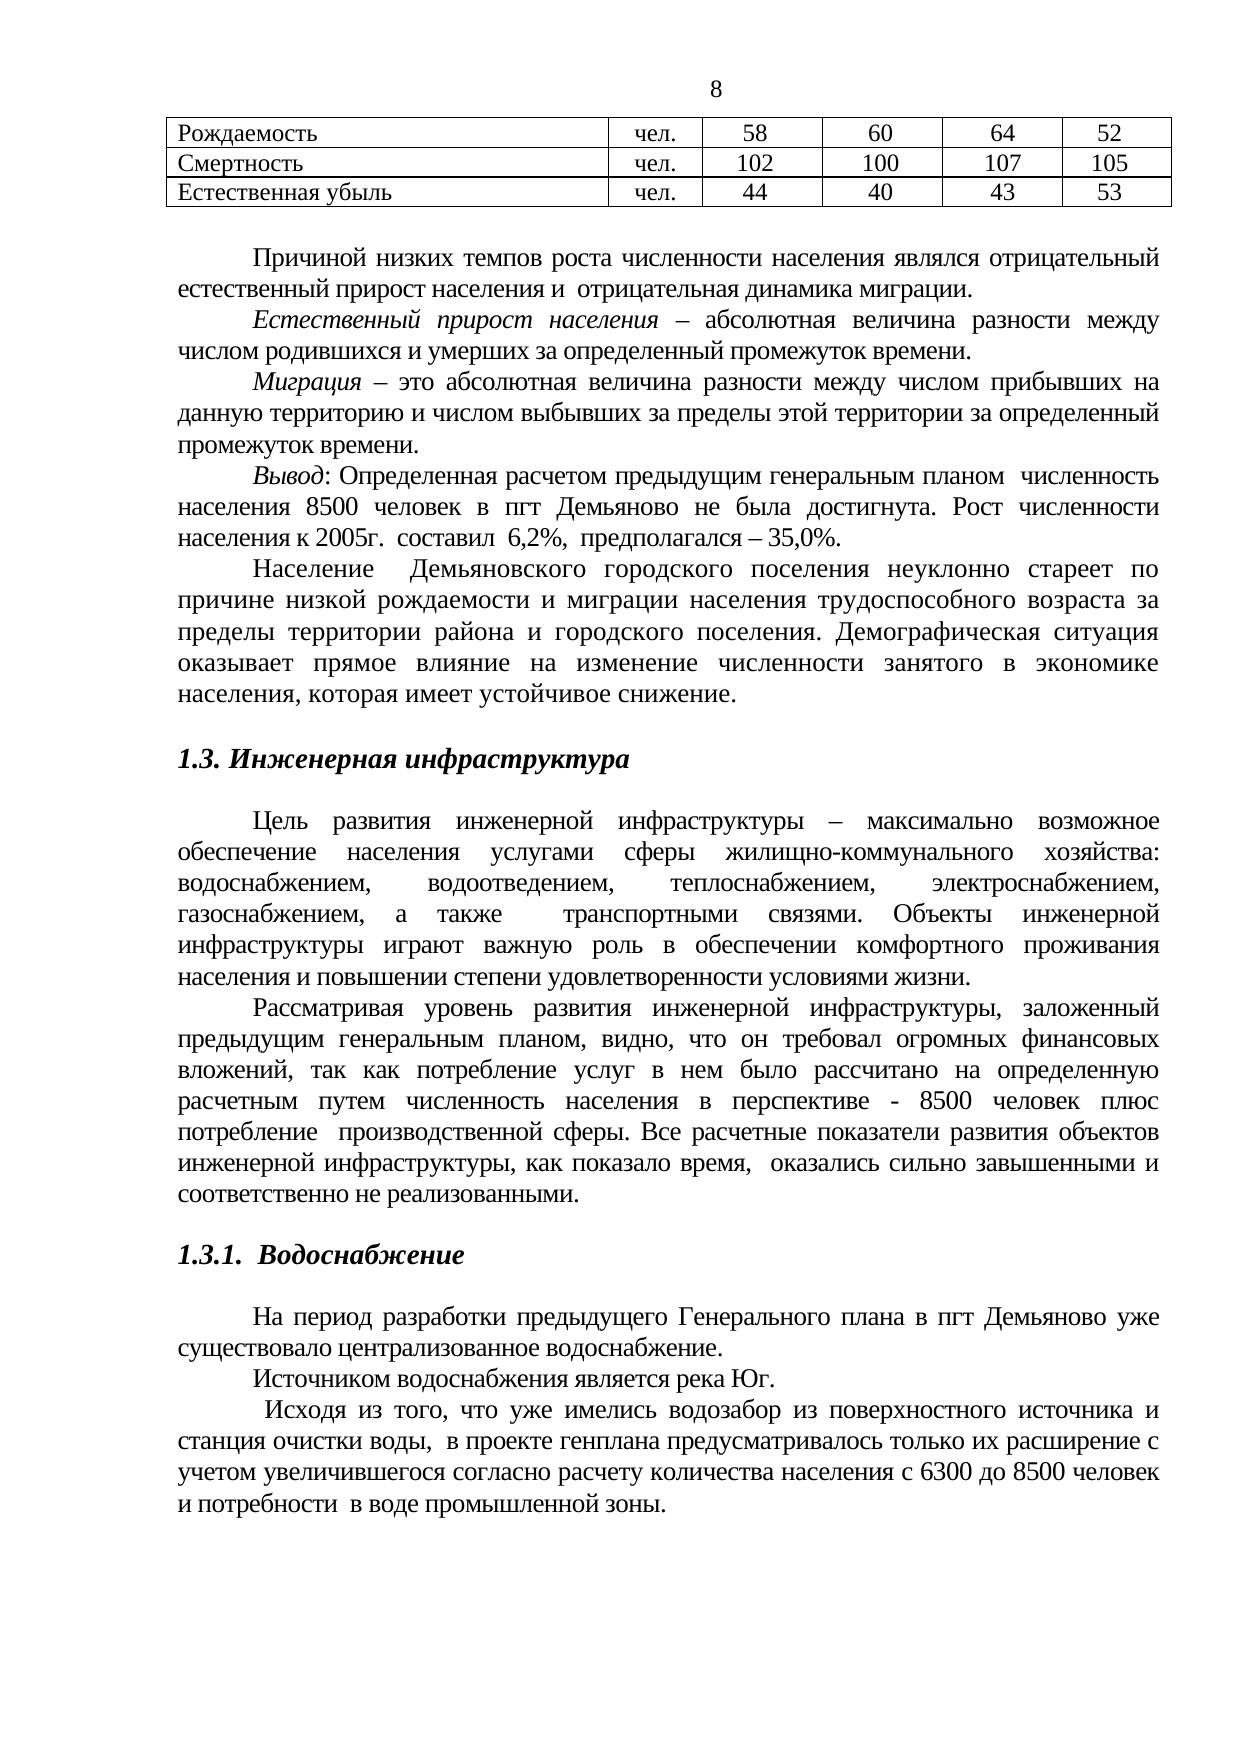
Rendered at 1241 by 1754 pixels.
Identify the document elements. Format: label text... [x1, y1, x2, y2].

table_cell 58 [703, 118, 822, 147]
table_cell 43 [943, 178, 1062, 206]
table_cell 102 [703, 148, 822, 176]
text 1.3. Инженерная инфраструктура [177, 742, 1160, 775]
table_cell 107 [943, 148, 1062, 176]
table_cell 44 [703, 178, 822, 206]
table_cell 60 [823, 118, 942, 147]
text Причиной низких темпов роста численности населения являлся отрицательный естественный прирост населения и отрицательная динамика миграции. [177, 241, 1160, 303]
table_cell 100 [823, 148, 942, 176]
text Вывод: Определенная расчетом предыдущим генеральным планом численность населения 8500 человек в пгт Демьяново не была достигнута. Рост численности населения к 2005г. составил 6,2%, предполагался – 35,0%. [177, 459, 1160, 552]
text Источником водоснабжения является река Юг. [177, 1362, 1160, 1393]
table_cell чел. [609, 178, 702, 206]
text Исходя из того, что уже имелись водозабор из поверхностного источника и станция очистки воды, в проекте генплана предусматривалось только их расширение с учетом увеличившегося согласно расчету количества населения с 6300 до 8500 человек и потребности в воде промышленной зоны. [177, 1393, 1160, 1518]
table_cell Смертность [167, 148, 608, 176]
table_cell чел. [609, 118, 702, 147]
text Цель развития инженерной инфраструктуры – максимально возможное обеспечение населения услугами сферы жилищно-коммунального хозяйства: водоснабжением, водоотведением, теплоснабжением, электроснабжением, газоснабжением, а также транспортными связями. Объекты инженерной инфраструктуры играют важную роль в обеспечении комфортного проживания населения и повышении степени удовлетворенности условиями жизни. [177, 804, 1160, 991]
text Рассматривая уровень развития инженерной инфраструктуры, заложенный предыдущим генеральным планом, видно, что он требовал огромных финансовых вложений, так как потребление услуг в нем было рассчитано на определенную расчетным путем численность населения в перспективе - 8500 человек плюс потребление производственной сферы. Все расчетные показатели развития объектов инженерной инфраструктуры, как показало время, оказались сильно завышенными и соответственно не реализованными. [177, 991, 1160, 1209]
table_cell 64 [943, 118, 1062, 147]
text Миграция – это абсолютная величина разности между числом прибывших на данную территорию и числом выбывших за пределы этой территории за определенный промежуток времени. [177, 365, 1160, 459]
text Естественный прирост населения – абсолютная величина разности между числом родившихся и умерших за определенный промежуток времени. [177, 303, 1160, 365]
text Население Демьяновского городского поселения неуклонно стареет по причине низкой рождаемости и миграции населения трудоспособного возраста за пределы территории района и городского поселения. Демографическая ситуация оказывает прямое влияние на изменение численности занятого в экономике населения, которая имеет устойчивое снижение. [177, 552, 1160, 708]
table_cell 52 [1063, 118, 1171, 147]
table_cell чел. [609, 148, 702, 176]
table_cell 40 [823, 178, 942, 206]
table_cell Естественная убыль [167, 178, 608, 206]
text 1.3.1. Водоснабжение [177, 1237, 1181, 1271]
table_cell 53 [1063, 178, 1171, 206]
table_cell Рождаемость [167, 118, 608, 147]
table_cell 105 [1063, 148, 1171, 176]
text На период разработки предыдущего Генерального плана в пгт Демьяново уже существовало централизованное водоснабжение. [177, 1300, 1160, 1362]
